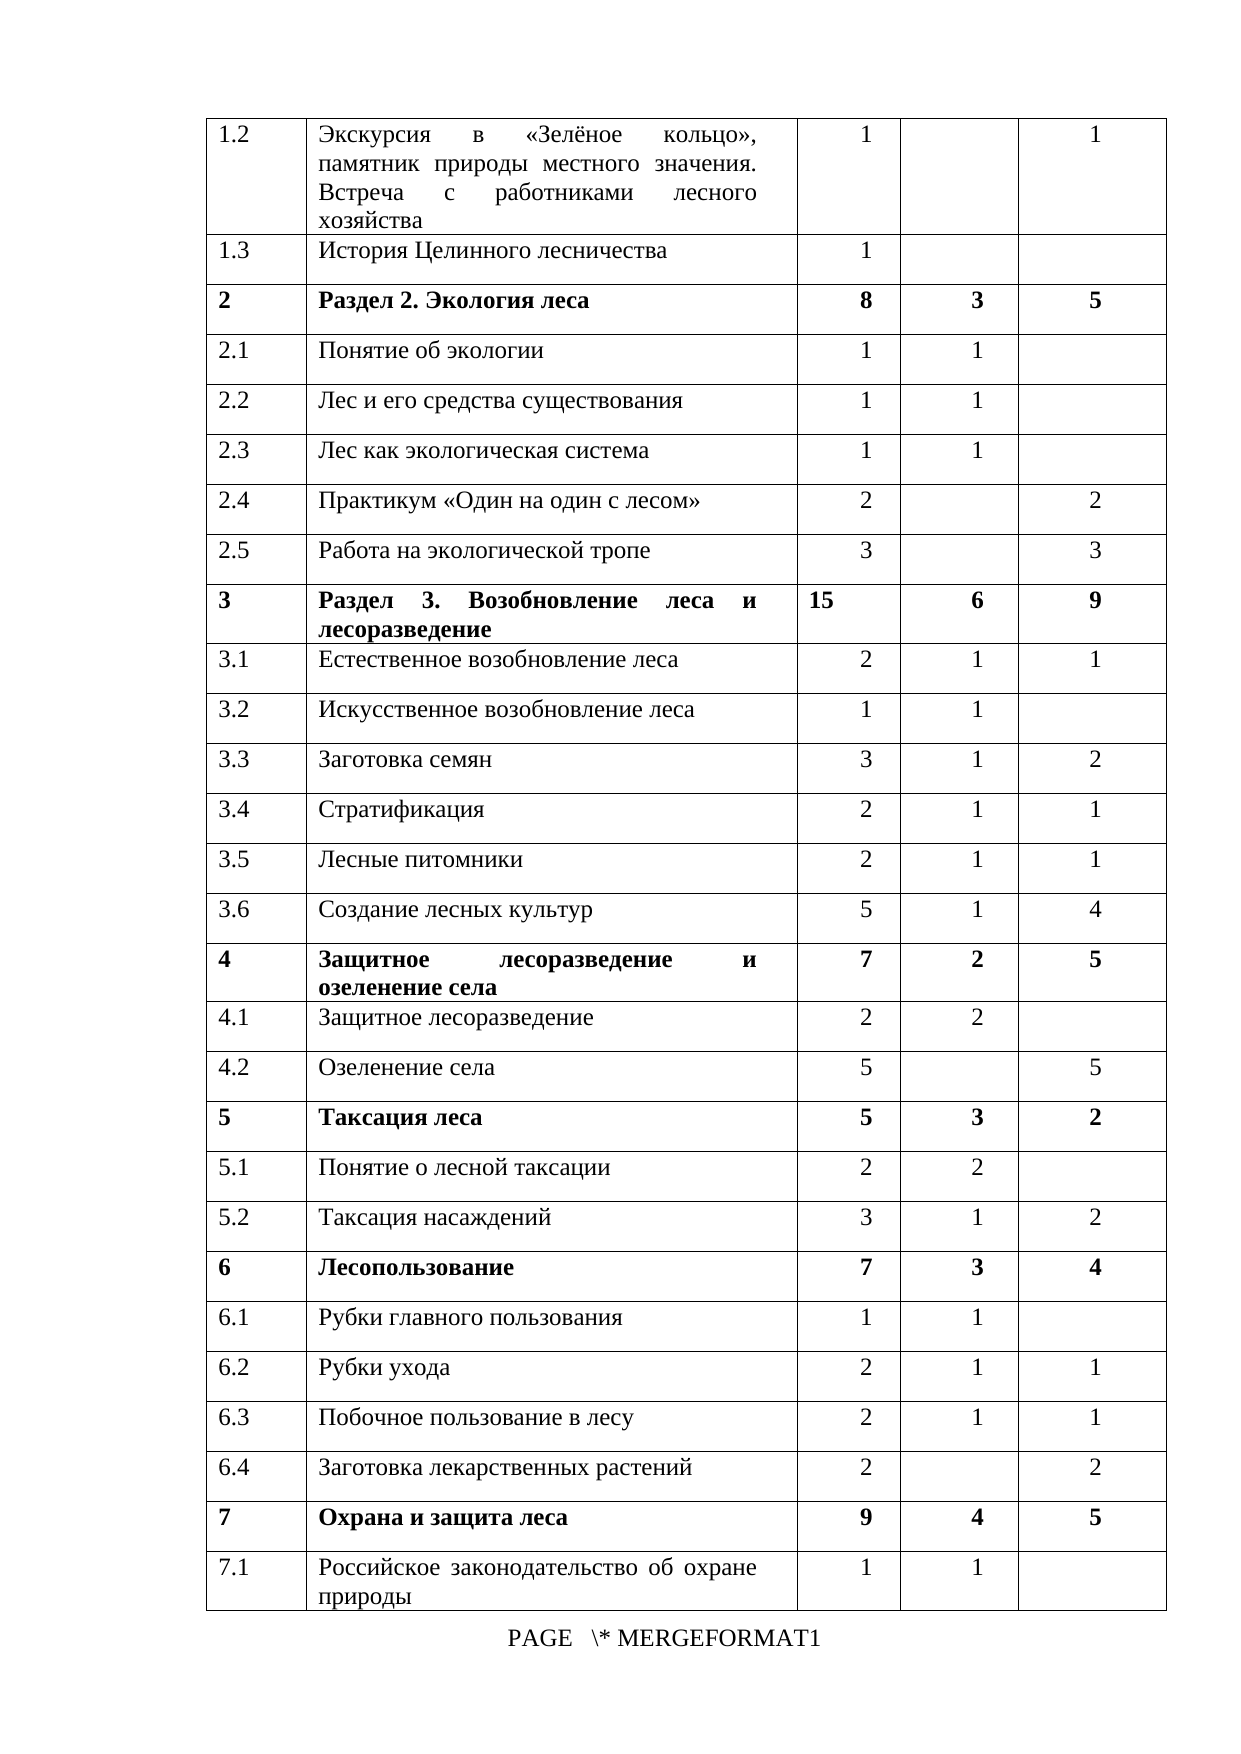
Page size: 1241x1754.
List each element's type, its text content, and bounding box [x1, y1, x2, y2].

table_cell Лес как экологическая система [307, 435, 797, 484]
table_cell [901, 485, 1018, 534]
table_cell [1019, 1002, 1166, 1051]
table_cell 6.3 [207, 1402, 306, 1451]
table_cell [1019, 385, 1166, 434]
table_cell 2 [798, 485, 900, 534]
table_cell 1 [798, 119, 900, 234]
table_cell 3.2 [207, 694, 306, 743]
table_cell [1019, 1152, 1166, 1201]
table_cell 3.5 [207, 844, 306, 893]
table_cell 5 [1019, 285, 1166, 334]
table_cell 5.2 [207, 1202, 306, 1251]
table_cell 5 [1019, 1502, 1166, 1551]
table_cell 2.1 [207, 335, 306, 384]
table_cell Экскурсия в «Зелёное кольцо», памятник природы местного значения. Встреча с работниками лесного хозяйства [307, 119, 797, 234]
table_cell Лесные питомники [307, 844, 797, 893]
table_cell 4.2 [207, 1052, 306, 1101]
table_cell Заготовка семян [307, 744, 797, 793]
table_cell 8 [798, 285, 900, 334]
table_cell 1.2 [207, 119, 306, 234]
table_cell Стратификация [307, 794, 797, 843]
table_cell История Целинного лесничества [307, 235, 797, 284]
table_cell 1 [1019, 644, 1166, 693]
table_cell 3 [901, 285, 1018, 334]
table_cell 2 [1019, 1202, 1166, 1251]
table_cell 1 [1019, 119, 1166, 234]
table_cell 1 [901, 744, 1018, 793]
table_cell 1 [901, 385, 1018, 434]
table_cell Рубки главного пользования [307, 1302, 797, 1351]
table_cell 4.1 [207, 1002, 306, 1051]
table_cell 1 [901, 894, 1018, 943]
table_cell Таксация насаждений [307, 1202, 797, 1251]
table_cell 7 [798, 1252, 900, 1301]
table_cell 1.3 [207, 235, 306, 284]
table_cell 9 [798, 1502, 900, 1551]
table_cell 2.3 [207, 435, 306, 484]
table_cell 9 [1019, 585, 1166, 643]
table_cell [901, 235, 1018, 284]
table_cell 3 [798, 1202, 900, 1251]
table_cell Понятие о лесной таксации [307, 1152, 797, 1201]
table_cell 5 [798, 1102, 900, 1151]
table_cell [901, 119, 1018, 234]
table_cell 1 [1019, 844, 1166, 893]
table_cell 1 [901, 1552, 1018, 1610]
table_cell Работа на экологической тропе [307, 535, 797, 584]
table_cell 4 [1019, 894, 1166, 943]
table_cell 1 [1019, 794, 1166, 843]
table_cell Охрана и защита леса [307, 1502, 797, 1551]
table_cell 1 [1019, 1402, 1166, 1451]
table_cell 2 [901, 1152, 1018, 1201]
table_cell Искусственное возобновление леса [307, 694, 797, 743]
table_cell 3 [901, 1102, 1018, 1151]
table_cell 2 [798, 794, 900, 843]
table_cell 4 [901, 1502, 1018, 1551]
table_cell 6 [901, 585, 1018, 643]
table_cell 1 [901, 1352, 1018, 1401]
table_cell 1 [1019, 1352, 1166, 1401]
table_cell 1 [901, 1302, 1018, 1351]
table_cell 3.6 [207, 894, 306, 943]
table_cell [901, 1452, 1018, 1501]
table_cell 2 [798, 1352, 900, 1401]
table_cell 4 [1019, 1252, 1166, 1301]
table_cell 1 [901, 435, 1018, 484]
table_cell Защитное лесоразведение [307, 1002, 797, 1051]
table_cell 1 [901, 1402, 1018, 1451]
table_cell 6.1 [207, 1302, 306, 1351]
table_cell 3.3 [207, 744, 306, 793]
table_cell 2 [798, 1452, 900, 1501]
table_cell 6.2 [207, 1352, 306, 1401]
table_cell 3 [798, 535, 900, 584]
table_cell [1019, 335, 1166, 384]
table_cell Таксация леса [307, 1102, 797, 1151]
table_cell 1 [901, 794, 1018, 843]
table_cell 5 [1019, 1052, 1166, 1101]
table_cell [1019, 694, 1166, 743]
table_cell 2.5 [207, 535, 306, 584]
table_cell 5 [798, 1052, 900, 1101]
table_cell Понятие об экологии [307, 335, 797, 384]
table_cell 2 [1019, 1102, 1166, 1151]
table_cell 2 [798, 1002, 900, 1051]
table_cell Рубки ухода [307, 1352, 797, 1401]
table_cell Естественное возобновление леса [307, 644, 797, 693]
table_cell 4 [207, 944, 306, 1001]
table_cell 1 [901, 1202, 1018, 1251]
table_cell 2 [798, 644, 900, 693]
table_cell [1019, 1302, 1166, 1351]
table_cell Озеленение села [307, 1052, 797, 1101]
table_cell Практикум «Один на один с лесом» [307, 485, 797, 534]
table_cell Российское законодательство об охране природы [307, 1552, 797, 1610]
table_cell 1 [901, 335, 1018, 384]
table_cell 3 [798, 744, 900, 793]
table_cell [1019, 435, 1166, 484]
table_cell 15 [798, 585, 900, 643]
table_cell Создание лесных культур [307, 894, 797, 943]
table_cell 2 [1019, 485, 1166, 534]
table_cell 2 [901, 944, 1018, 1001]
table_cell 7 [798, 944, 900, 1001]
table_cell [901, 535, 1018, 584]
table_cell 1 [798, 1552, 900, 1610]
table_cell 2.4 [207, 485, 306, 534]
table_cell 2 [798, 844, 900, 893]
table_cell 7.1 [207, 1552, 306, 1610]
table_cell 6.4 [207, 1452, 306, 1501]
table_cell 6 [207, 1252, 306, 1301]
table_cell 2 [207, 285, 306, 334]
table_cell [1019, 1552, 1166, 1610]
table_cell Защитное лесоразведение и озеленение села [307, 944, 797, 1001]
table_cell Раздел 3. Возобновление леса и лесоразведение [307, 585, 797, 643]
table_cell 3.4 [207, 794, 306, 843]
table_cell 1 [798, 235, 900, 284]
table_cell 1 [798, 435, 900, 484]
table_cell 3.1 [207, 644, 306, 693]
table_cell 1 [798, 385, 900, 434]
table_cell 1 [901, 844, 1018, 893]
table_cell 2 [798, 1402, 900, 1451]
table_cell Лес и его средства существования [307, 385, 797, 434]
table_cell 3 [1019, 535, 1166, 584]
table_cell 5.1 [207, 1152, 306, 1201]
table_cell Побочное пользование в лесу [307, 1402, 797, 1451]
table_cell [1019, 235, 1166, 284]
table_cell 7 [207, 1502, 306, 1551]
table_cell 2 [901, 1002, 1018, 1051]
table_cell 1 [901, 694, 1018, 743]
table_cell Лесопользование [307, 1252, 797, 1301]
table_cell 3 [901, 1252, 1018, 1301]
table_cell 5 [207, 1102, 306, 1151]
table_cell Раздел 2. Экология леса [307, 285, 797, 334]
table_cell [901, 1052, 1018, 1101]
table_cell 2 [1019, 744, 1166, 793]
table_cell 5 [1019, 944, 1166, 1001]
table_cell 1 [798, 335, 900, 384]
table_cell 3 [207, 585, 306, 643]
table_cell 1 [798, 694, 900, 743]
table_cell 1 [798, 1302, 900, 1351]
table_cell 1 [901, 644, 1018, 693]
table_cell 2 [1019, 1452, 1166, 1501]
table_cell 2 [798, 1152, 900, 1201]
table_cell 5 [798, 894, 900, 943]
table_cell Заготовка лекарственных растений [307, 1452, 797, 1501]
table_cell 2.2 [207, 385, 306, 434]
